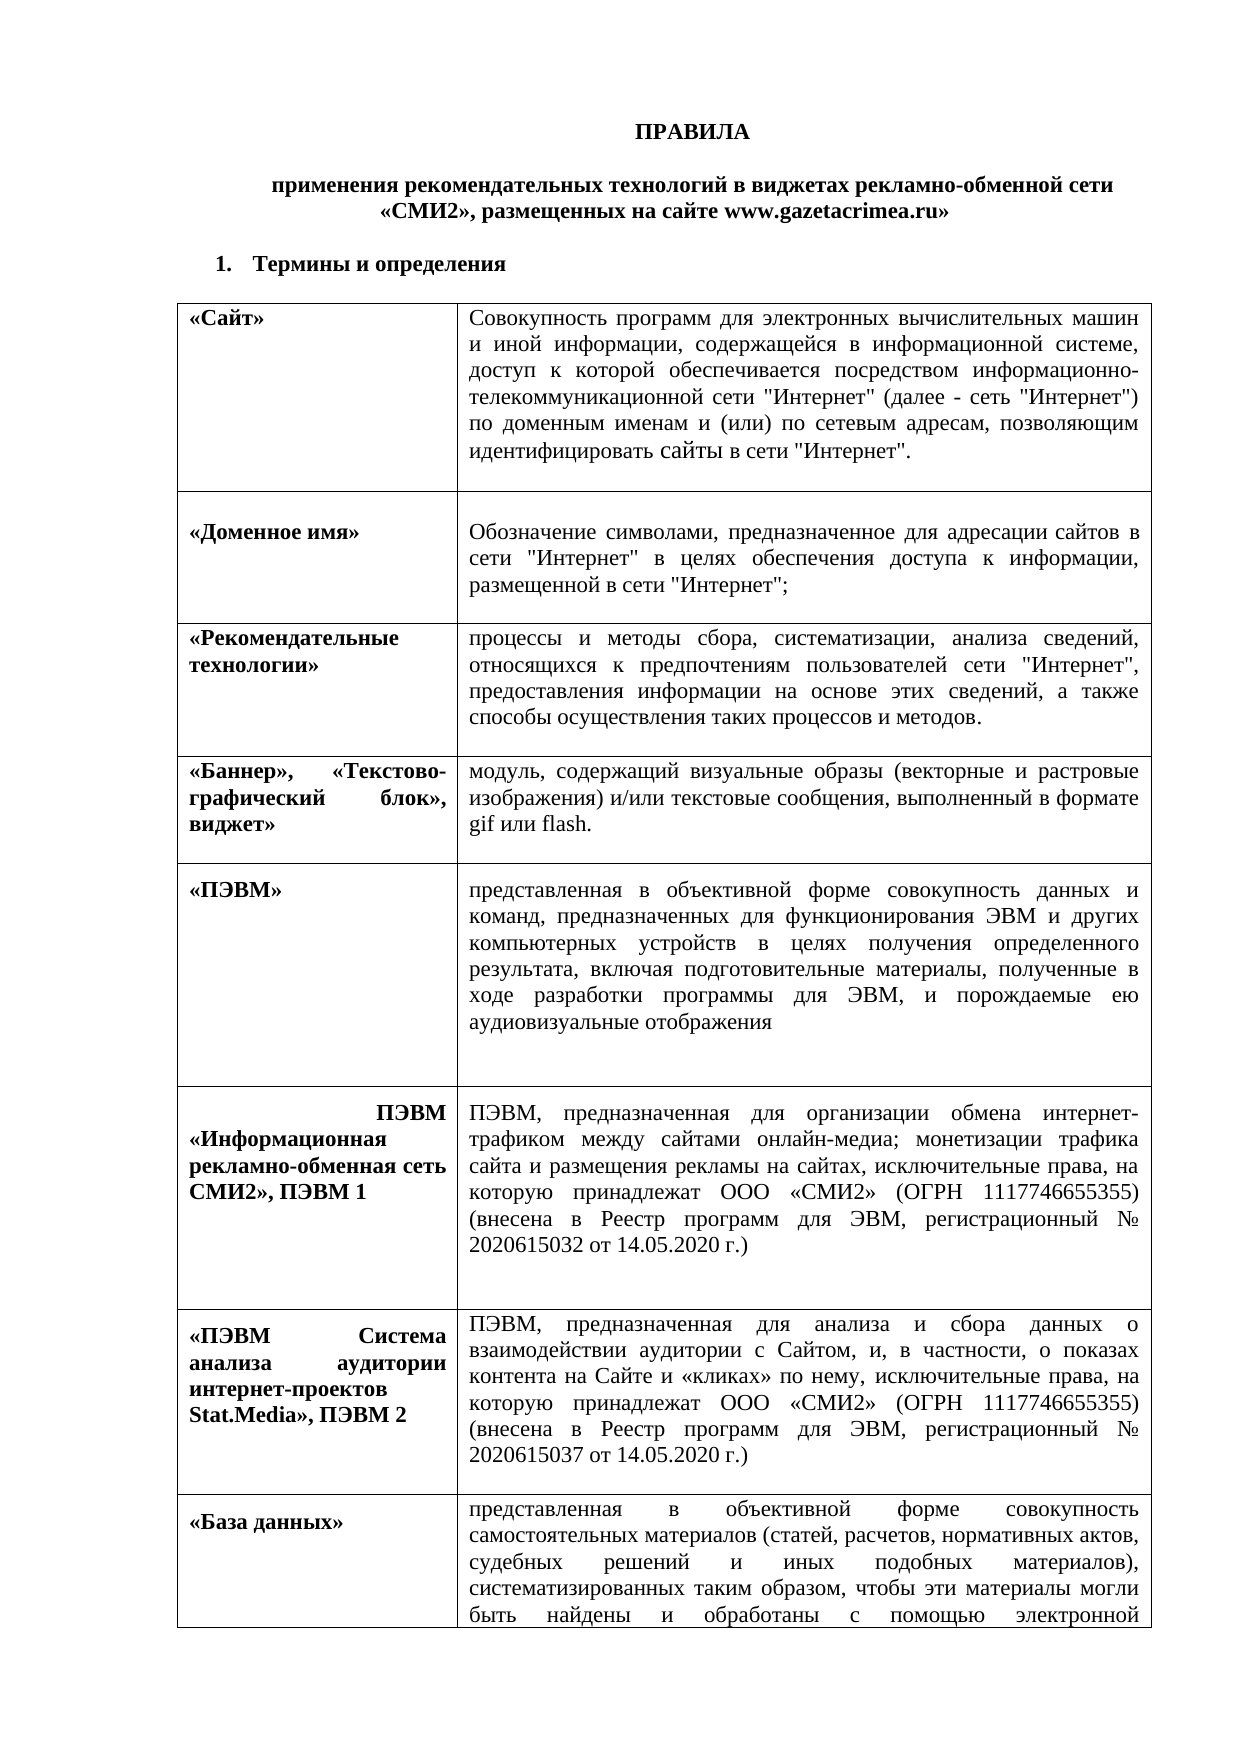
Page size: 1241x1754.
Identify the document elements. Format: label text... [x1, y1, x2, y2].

table_cell ПЭВМ, предназначенная для организации обмена интернет-трафиком между сайтами онлайн-медиа; монетизации трафика сайта и размещения рекламы на сайтах, исключительные права, на которую принадлежат ООО «СМИ2» (ОГРН 1117746655355) (внесена в Реестр программ для ЭВМ, регистрационный № 2020615032 от 14.05.2020 г.) [458, 1087, 1151, 1309]
table_cell ПЭВМ, предназначенная для анализа и сбора данных о взаимодействии аудитории с Сайтом, и, в частности, о показах контента на Сайте и «кликах» по нему, исключительные права, на которую принадлежат ООО «СМИ2» (ОГРН 1117746655355) (внесена в Реестр программ для ЭВМ, регистрационный № 2020615037 от 14.05.2020 г.) [458, 1310, 1151, 1494]
text применения рекомендательных технологий в виджетах рекламно-обменной сети «СМИ2», размещенных на сайте www.gazetacrimea.ru» [177, 171, 1152, 223]
table_cell «ПЭВМ Система анализа аудитории интернет-проектов Stat.Media», ПЭВМ 2 [178, 1310, 457, 1494]
table_cell «Доменное имя» [178, 492, 457, 623]
table_cell ПЭВМ «Информационная рекламно-обменная сеть СМИ2», ПЭВМ 1 [178, 1087, 457, 1309]
table_header Совокупность программ для электронных вычислительных машин и иной информации, содержащейся в информационной системе, доступ к которой обеспечивается посредством информационно-телекоммуникационной сети "Интернет" (далее - сеть "Интернет") по доменным именам и (или) по сетевым адресам, позволяющим идентифицировать сайты в сети "Интернет". [458, 304, 1151, 491]
table_header «Сайт» [178, 304, 457, 491]
table_cell «ПЭВМ» [178, 864, 457, 1086]
table_cell модуль, содержащий визуальные образы (векторные и растровые изображения) и/или текстовые сообщения, выполненный в формате gif или flash. [458, 757, 1151, 863]
table_cell «Рекомендательные технологии» [178, 624, 457, 756]
table_cell процессы и методы сбора, систематизации, анализа сведений, относящихся к предпочтениям пользователей сети "Интернет", предоставления информации на основе этих сведений, а также способы осуществления таких процессов и методов. [458, 624, 1151, 756]
table_cell «База данных» [178, 1495, 457, 1627]
text ПРАВИЛА [177, 118, 1152, 144]
list Термины и определения [215, 250, 1152, 276]
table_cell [458, 1495, 1151, 1627]
table_cell представленная в объективной форме совокупность данных и команд, предназначенных для функционирования ЭВМ и других компьютерных устройств в целях получения определенного результата, включая подготовительные материалы, полученные в ходе разработки программы для ЭВМ, и порождаемые ею аудиовизуальные отображения [458, 864, 1151, 1086]
table_cell «Баннер», «Текстово-графический блок», виджет» [178, 757, 457, 863]
table_cell Обозначение символами, предназначенное для адресации сайтов в сети "Интернет" в целях обеспечения доступа к информации, размещенной в сети "Интернет"; [458, 492, 1151, 623]
